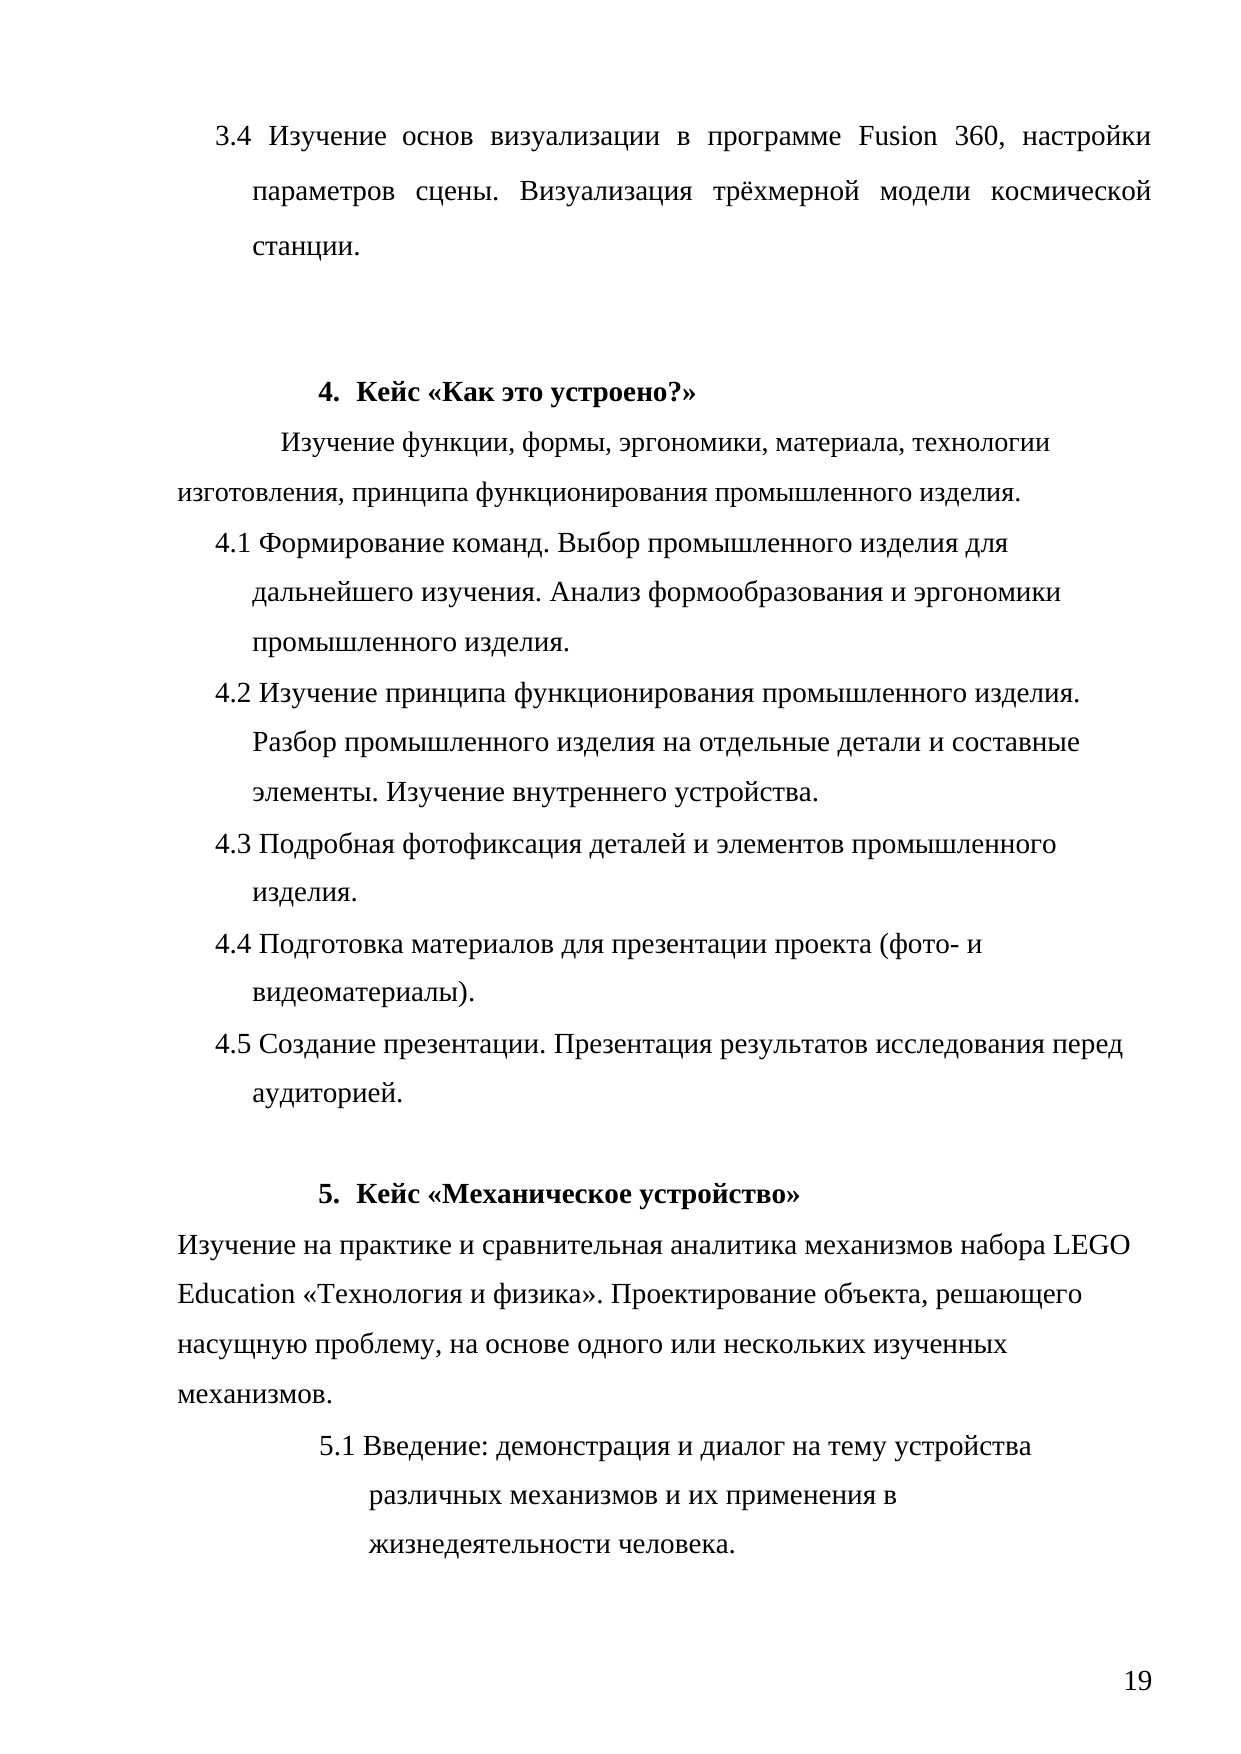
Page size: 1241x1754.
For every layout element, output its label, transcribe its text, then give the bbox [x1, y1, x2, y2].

text Изучение функции, формы, эргономики, материала, технологии изготовления, принципа функционирования промышленного изделия. [177, 425, 1079, 507]
text 5.1 Введение: демонстрация и диалог на тему устройства различных механизмов и их применения в жизнедеятельности человека. [319, 1428, 1146, 1560]
text 19 [150, 1663, 1152, 1696]
list Кейс «Механическое устройство» [318, 1176, 1152, 1209]
text 4.4 Подготовка материалов для презентации проекта (фото- и видеоматериалы). [215, 926, 983, 1008]
text Изучение на практике и сравнительная аналитика механизмов набора LEGO Education «Технология и физика». Проектирование объекта, решающего насущную проблему, на основе одного или нескольких изученных механизмов. [177, 1227, 1131, 1409]
list Кейс «Как это устроено?» [318, 374, 1152, 407]
text 4.3 Подробная фотофиксация деталей и элементов промышленного изделия. [215, 826, 1058, 908]
text 3.4 Изучение основ визуализации в программе Fusion 360, настройки параметров сцены. Визуализация трёхмерной модели космической станции. [215, 118, 1152, 262]
text 4.1 Формирование команд. Выбор промышленного изделия для дальнейшего изучения. Анализ формообразования и эргономики промышленного изделия. [215, 525, 1069, 657]
text 4.2 Изучение принципа функционирования промышленного изделия. Разбор промышленного изделия на отдельные детали и составные элементы. Изучение внутреннего устройства. [215, 675, 1081, 807]
text 4.5 Создание презентации. Презентация результатов исследования перед аудиторией. [215, 1026, 1125, 1108]
